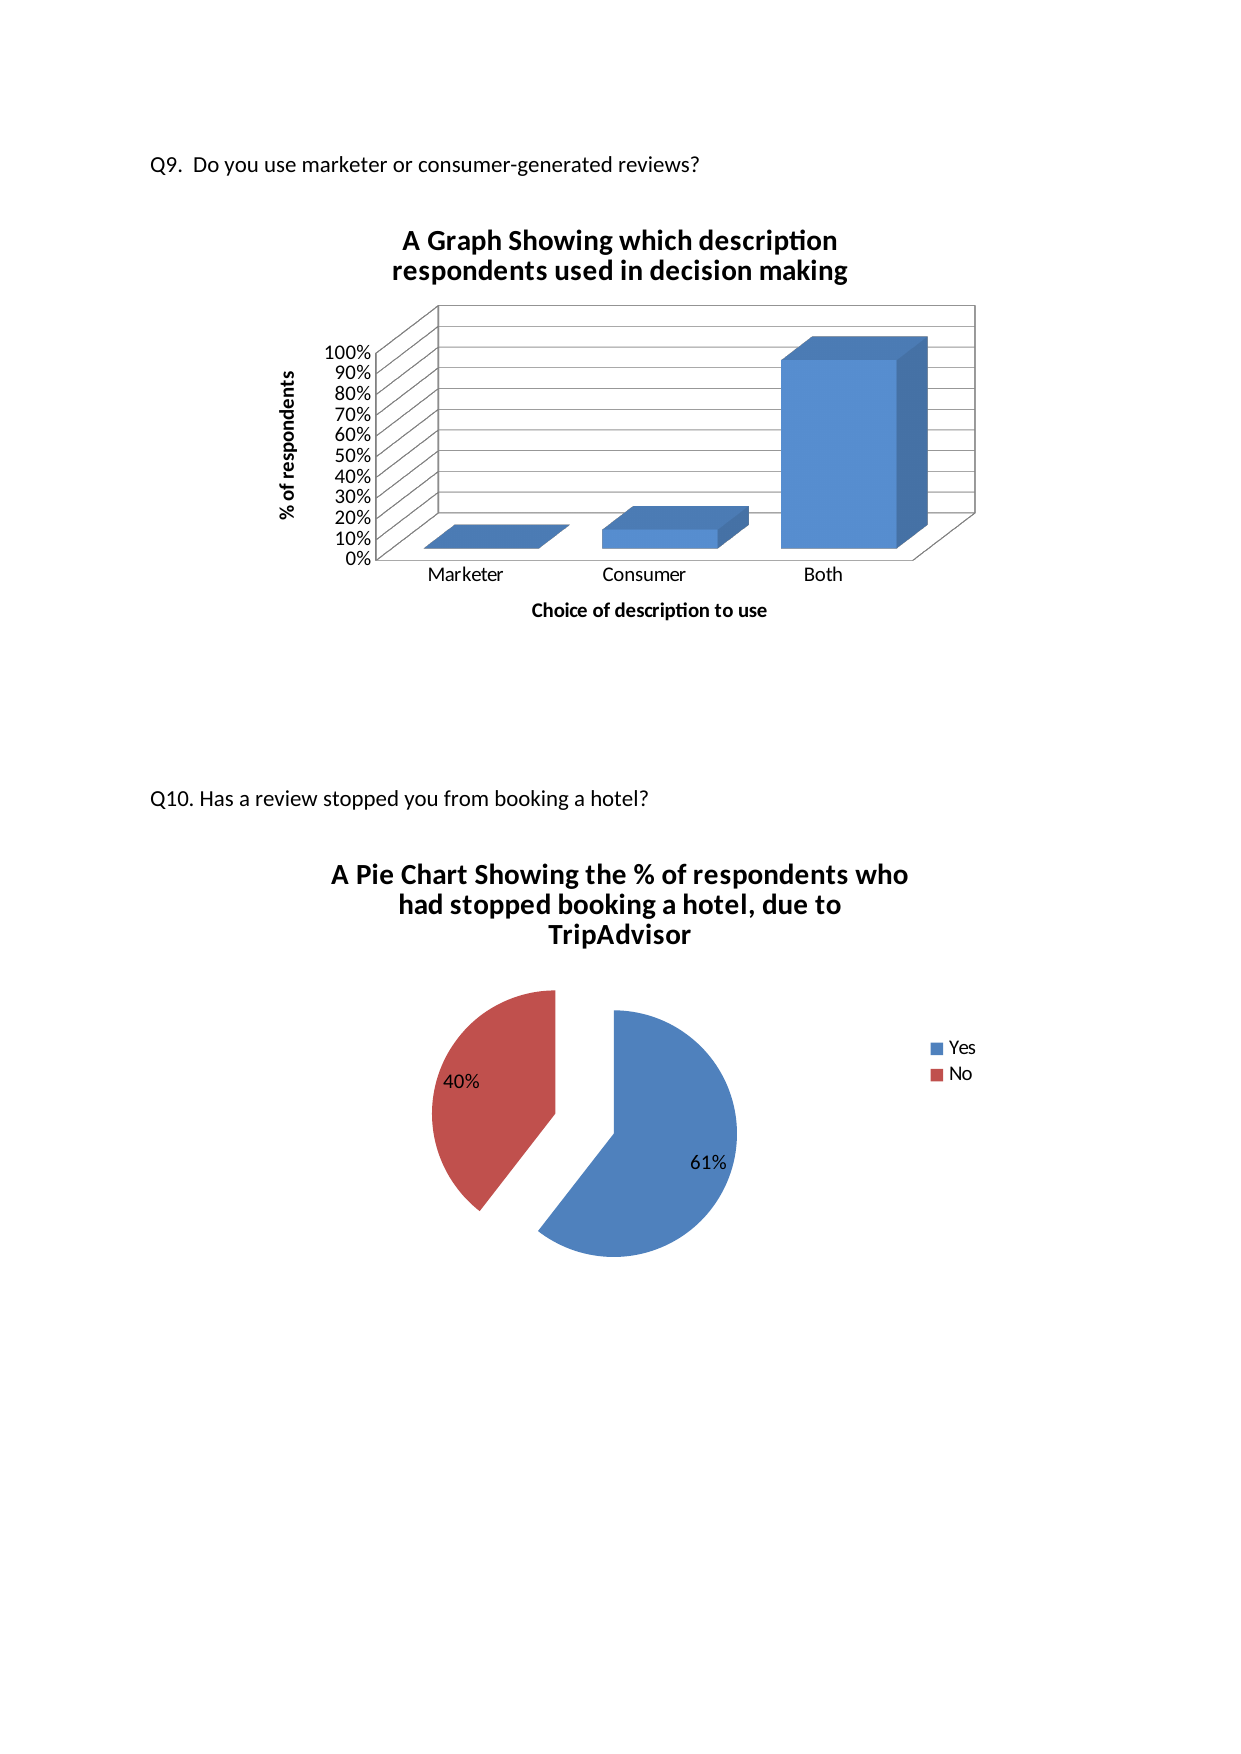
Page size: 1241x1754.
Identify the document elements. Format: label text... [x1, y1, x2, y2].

text Q9. Do you use marketer or consumer-generated reviews? [150, 150, 1090, 178]
text Q10. Has a review stopped you from booking a hotel? [150, 784, 1090, 812]
